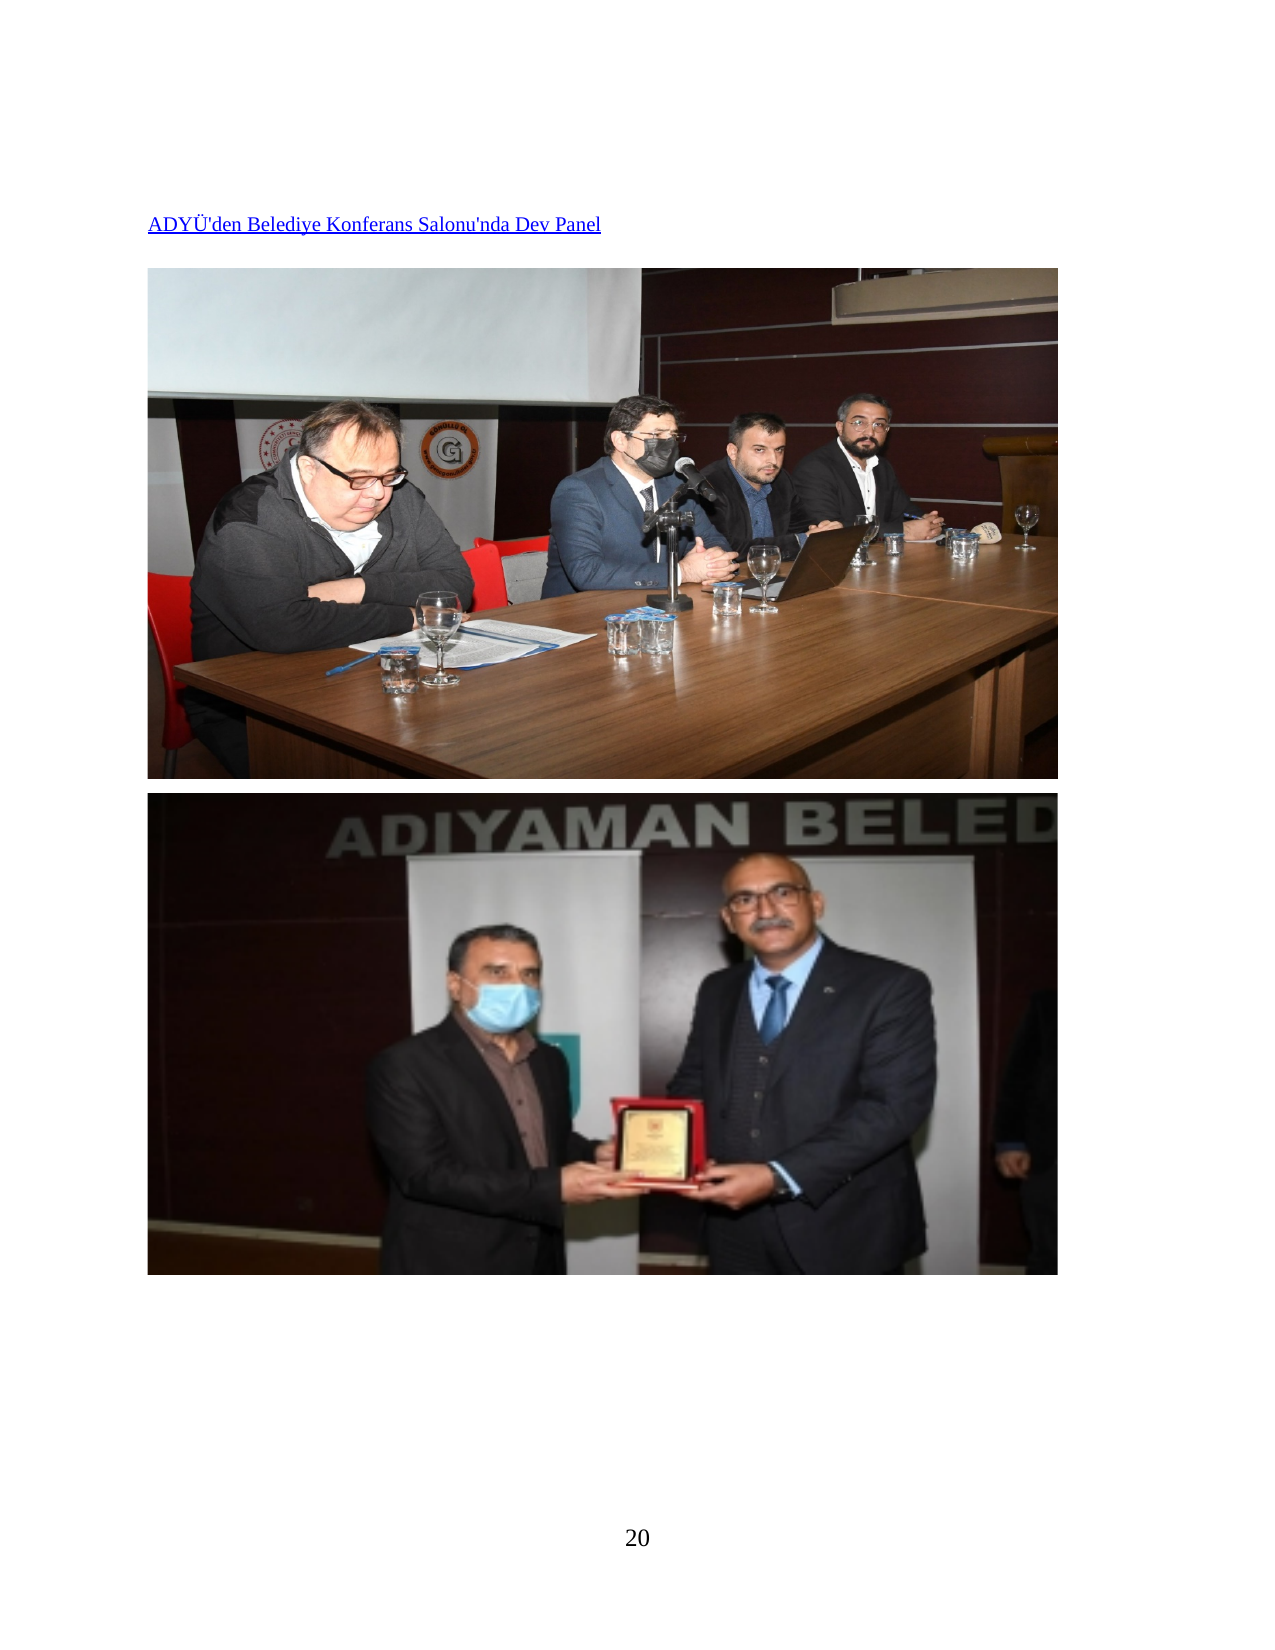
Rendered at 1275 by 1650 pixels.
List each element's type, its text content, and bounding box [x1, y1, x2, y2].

text ADYÜ'den Belediye Konferans Salonu'nda Dev Panel [148, 212, 1127, 236]
picture [147, 793, 1058, 1275]
picture [147, 268, 1058, 779]
